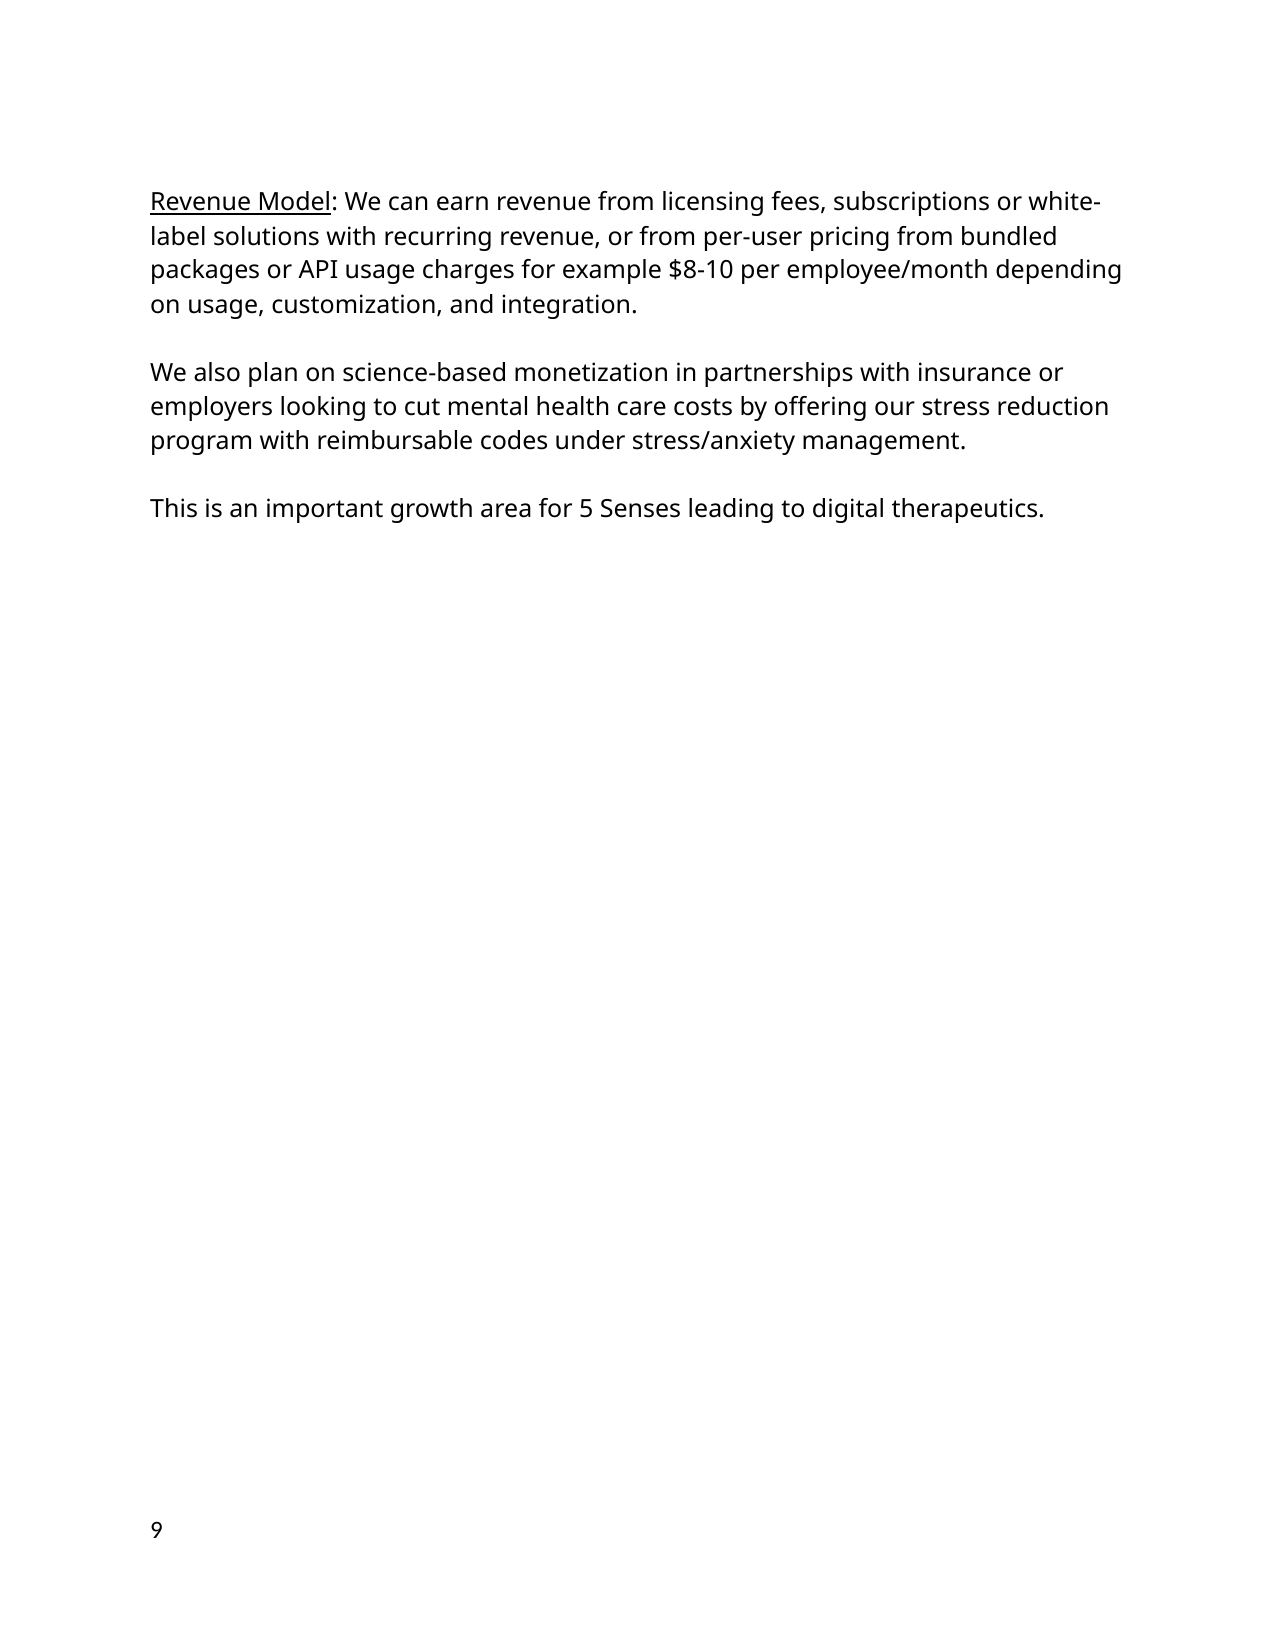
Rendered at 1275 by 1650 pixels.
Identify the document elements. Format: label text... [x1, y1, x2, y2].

text This is an important growth area for 5 Senses leading to digital therapeutics. [150, 491, 1125, 525]
text Revenue Model: We can earn revenue from licensing fees, subscriptions or white-label solutions with recurring revenue, or from per-user pricing from bundled packages or API usage charges for example $8-10 per employee/month depending on usage, customization, and integration. [150, 184, 1125, 320]
text We also plan on science-based monetization in partnerships with insurance or employers looking to cut mental health care costs by offering our stress reduction program with reimbursable codes under stress/anxiety management. [150, 320, 1125, 457]
